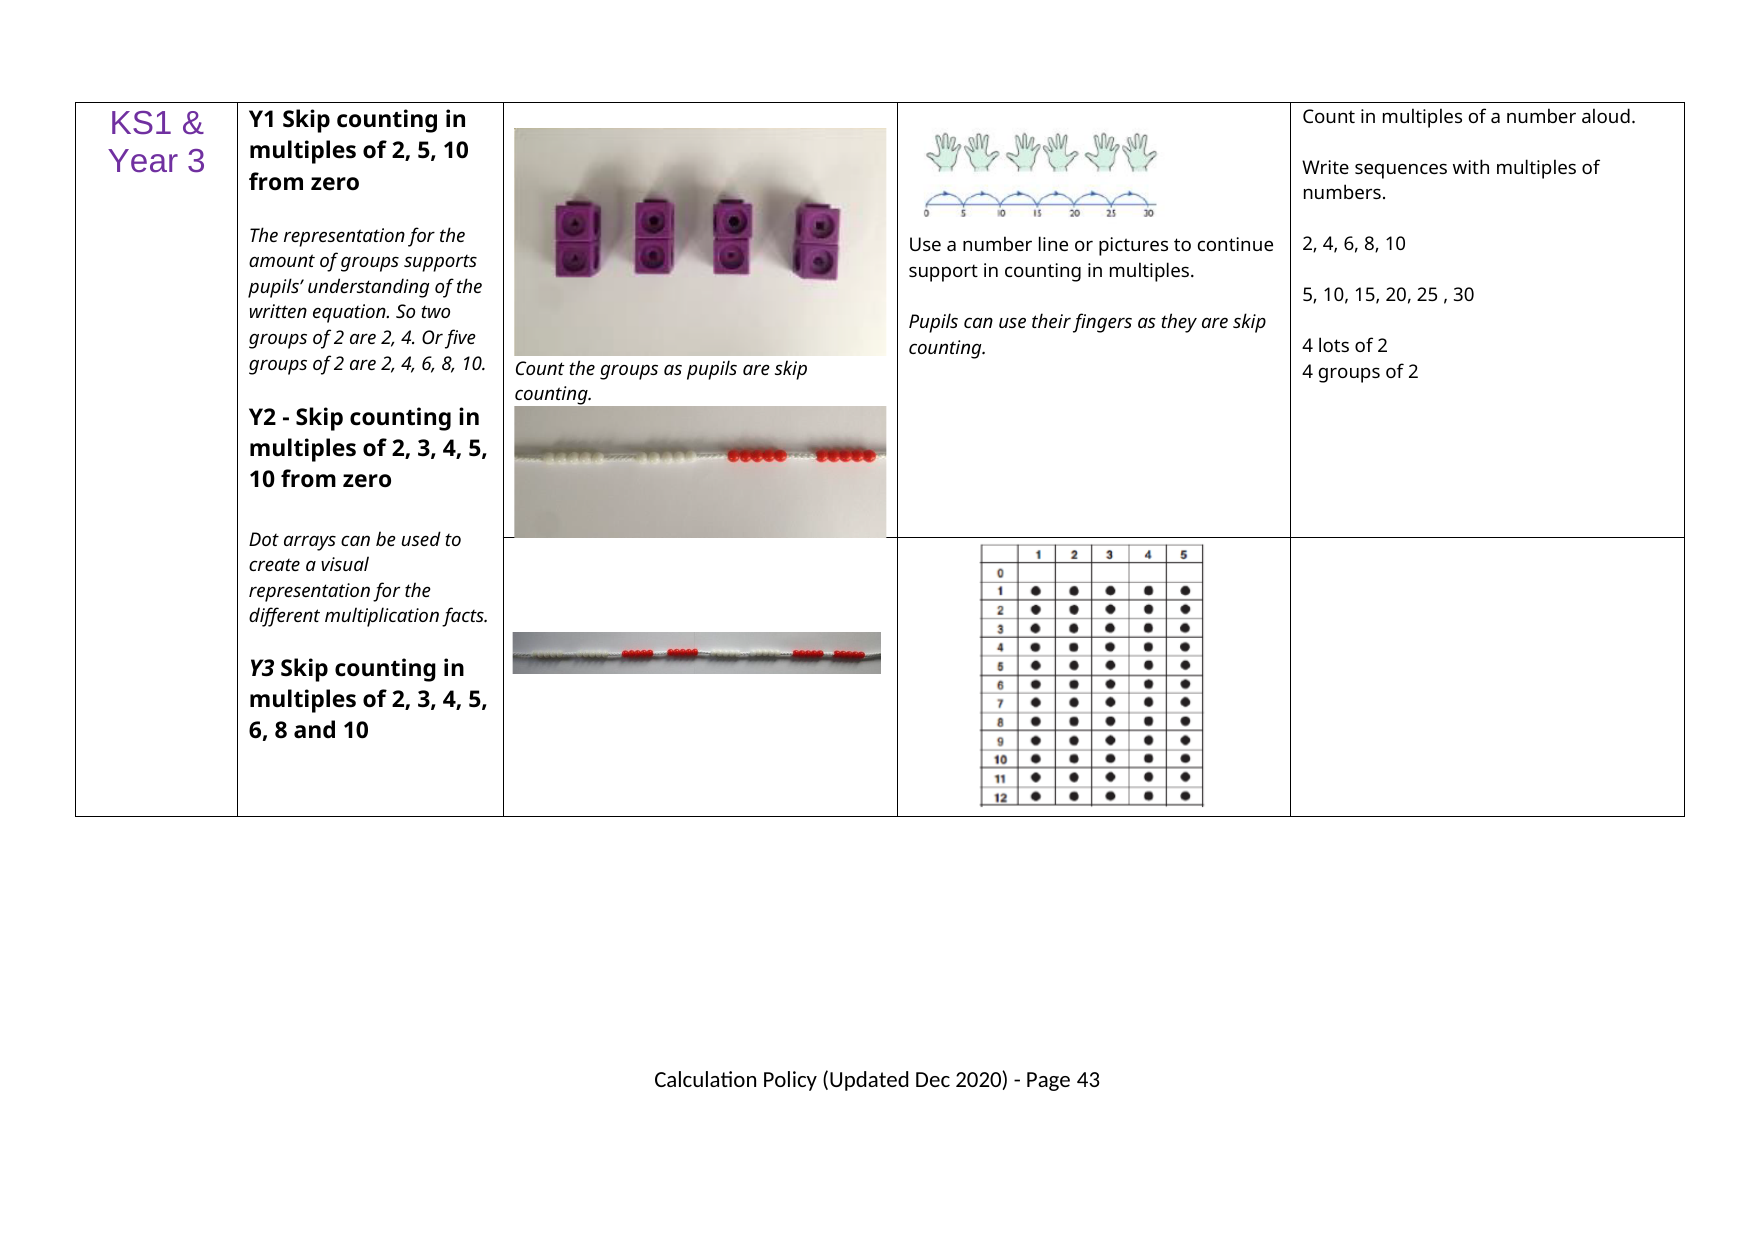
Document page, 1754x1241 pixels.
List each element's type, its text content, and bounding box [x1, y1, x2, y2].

table_cell Count in multiples of a number aloud. Write sequences with multiples of numbers. 2, 4, 6, 8, 10 5, 10, 15, 20, 25 , 30 4 lots of 2 4 groups of 2 [1291, 103, 1684, 537]
table_cell Count the groups as pupils are skip counting. [504, 103, 897, 537]
table_cell Y1 Skip counting in multiples of 2, 5, 10 from zero The representation for the amount of groups supports pupils’ understanding of the written equation. So two groups of 2 are 2, 4. Or five groups of 2 are 2, 4, 6, 8, 10. Y2 - Skip counting in multiples of 2, 3, 4, 5, 10 from zero Dot arrays can be used to create a visual representation for the different multiplication facts. Y3 Skip counting in multiples of 2, 3, 4, 5, 6, 8 and 10 [238, 103, 503, 816]
picture [976, 538, 1211, 813]
table_cell [1291, 538, 1684, 816]
table_cell [898, 538, 1290, 816]
table_cell [504, 538, 897, 816]
table_cell Use a number line or pictures to continue support in counting in multiples. Pupils can use their fingers as they are skip counting. [898, 103, 1290, 537]
table_cell KS1 & Year 3 [76, 103, 237, 816]
